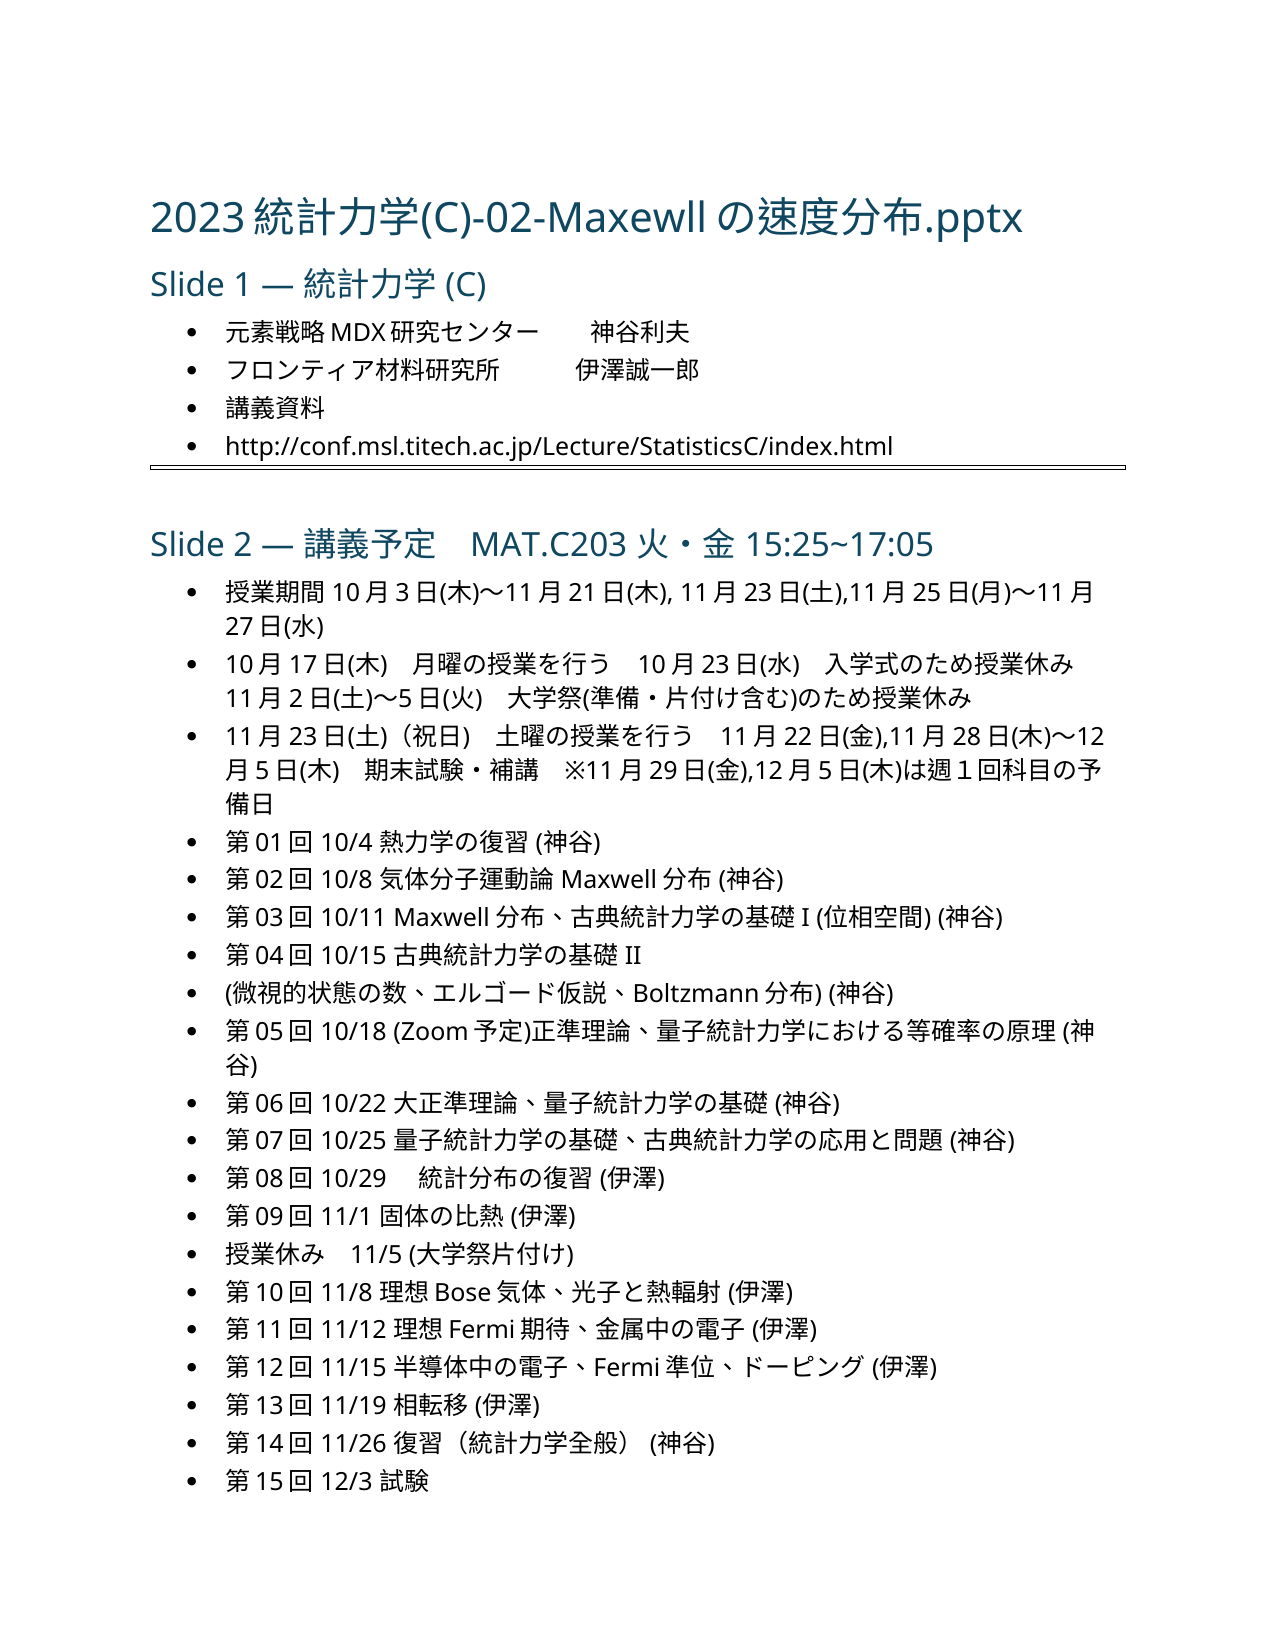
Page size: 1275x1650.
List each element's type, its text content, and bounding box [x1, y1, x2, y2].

list 第08回 10/29 統計分布の復習 (伊澤) [187, 1161, 1125, 1195]
list 第02回 10/8 気体分子運動論 Maxwell分布 (神谷) [187, 862, 1125, 896]
list 授業期間 10月3日(木)～11月21日(木), 11月23日(土),11月25日(月)～11月27日(水) [187, 574, 1125, 643]
list 第11回 11/12 理想Fermi期待、金属中の電子 (伊澤) [187, 1312, 1125, 1346]
list (微視的状態の数、エルゴード仮説、Boltzmann分布) (神谷) [187, 976, 1125, 1009]
list 元素戦略MDX研究センター 神谷利夫 [187, 315, 1125, 349]
list 第12回 11/15 半導体中の電子、Fermi準位、ドーピング (伊澤) [187, 1350, 1125, 1384]
list 10月17日(木) 月曜の授業を行う 10月23日(水) 入学式のため授業休み 11月2日(土)～5日(火) 大学祭(準備・片付け含む)のため授業休み [187, 646, 1125, 714]
list 第10回 11/8 理想Bose気体、光子と熱輻射 (伊澤) [187, 1274, 1125, 1308]
list 第04回 10/15 古典統計力学の基礎 II [187, 938, 1125, 972]
list 第03回 10/11 Maxwell分布、古典統計力学の基礎 I (位相空間) (神谷) [187, 900, 1125, 934]
list 授業休み 11/5 (大学祭片付け) [187, 1236, 1125, 1271]
list 第14回 11/26 復習（統計力学全般） (神谷) [187, 1426, 1125, 1459]
list 第06回 10/22 大正準理論、量子統計力学の基礎 (神谷) [187, 1085, 1125, 1119]
list 第01回 10/4 熱力学の復習 (神谷) [187, 824, 1125, 858]
list 第15回 12/3 試験 [187, 1463, 1125, 1497]
subtitle Slide 2 — 講義予定 MAT.C203 火・金 15:25~17:05 [150, 521, 1125, 566]
subtitle Slide 1 — 統計力学 (C) [150, 261, 1125, 306]
list 第07回 10/25 量子統計力学の基礎、古典統計力学の応用と問題 (神谷) [187, 1123, 1125, 1157]
list 講義資料 [187, 390, 1125, 424]
list 11月23日(土)（祝日) 土曜の授業を行う 11月22日(金),11月28日(木)～12月5日(木) 期末試験・補講 ※11月29日(金),12月5日(木)は週１回科目の予備日 [187, 718, 1125, 821]
list 第13回 11/19 相転移 (伊澤) [187, 1388, 1125, 1422]
list 第09回 11/1 固体の比熱 (伊澤) [187, 1199, 1125, 1233]
list http://conf.msl.titech.ac.jp/Lecture/StatisticsC/index.html [187, 428, 1125, 462]
subtitle 2023統計力学(C)-02-Maxewllの速度分布.pptx [150, 187, 1125, 244]
list フロンティア材料研究所 伊澤誠一郎 [187, 352, 1125, 387]
list 第05回 10/18 (Zoom予定)正準理論、量子統計力学における等確率の原理 (神谷) [187, 1013, 1125, 1081]
